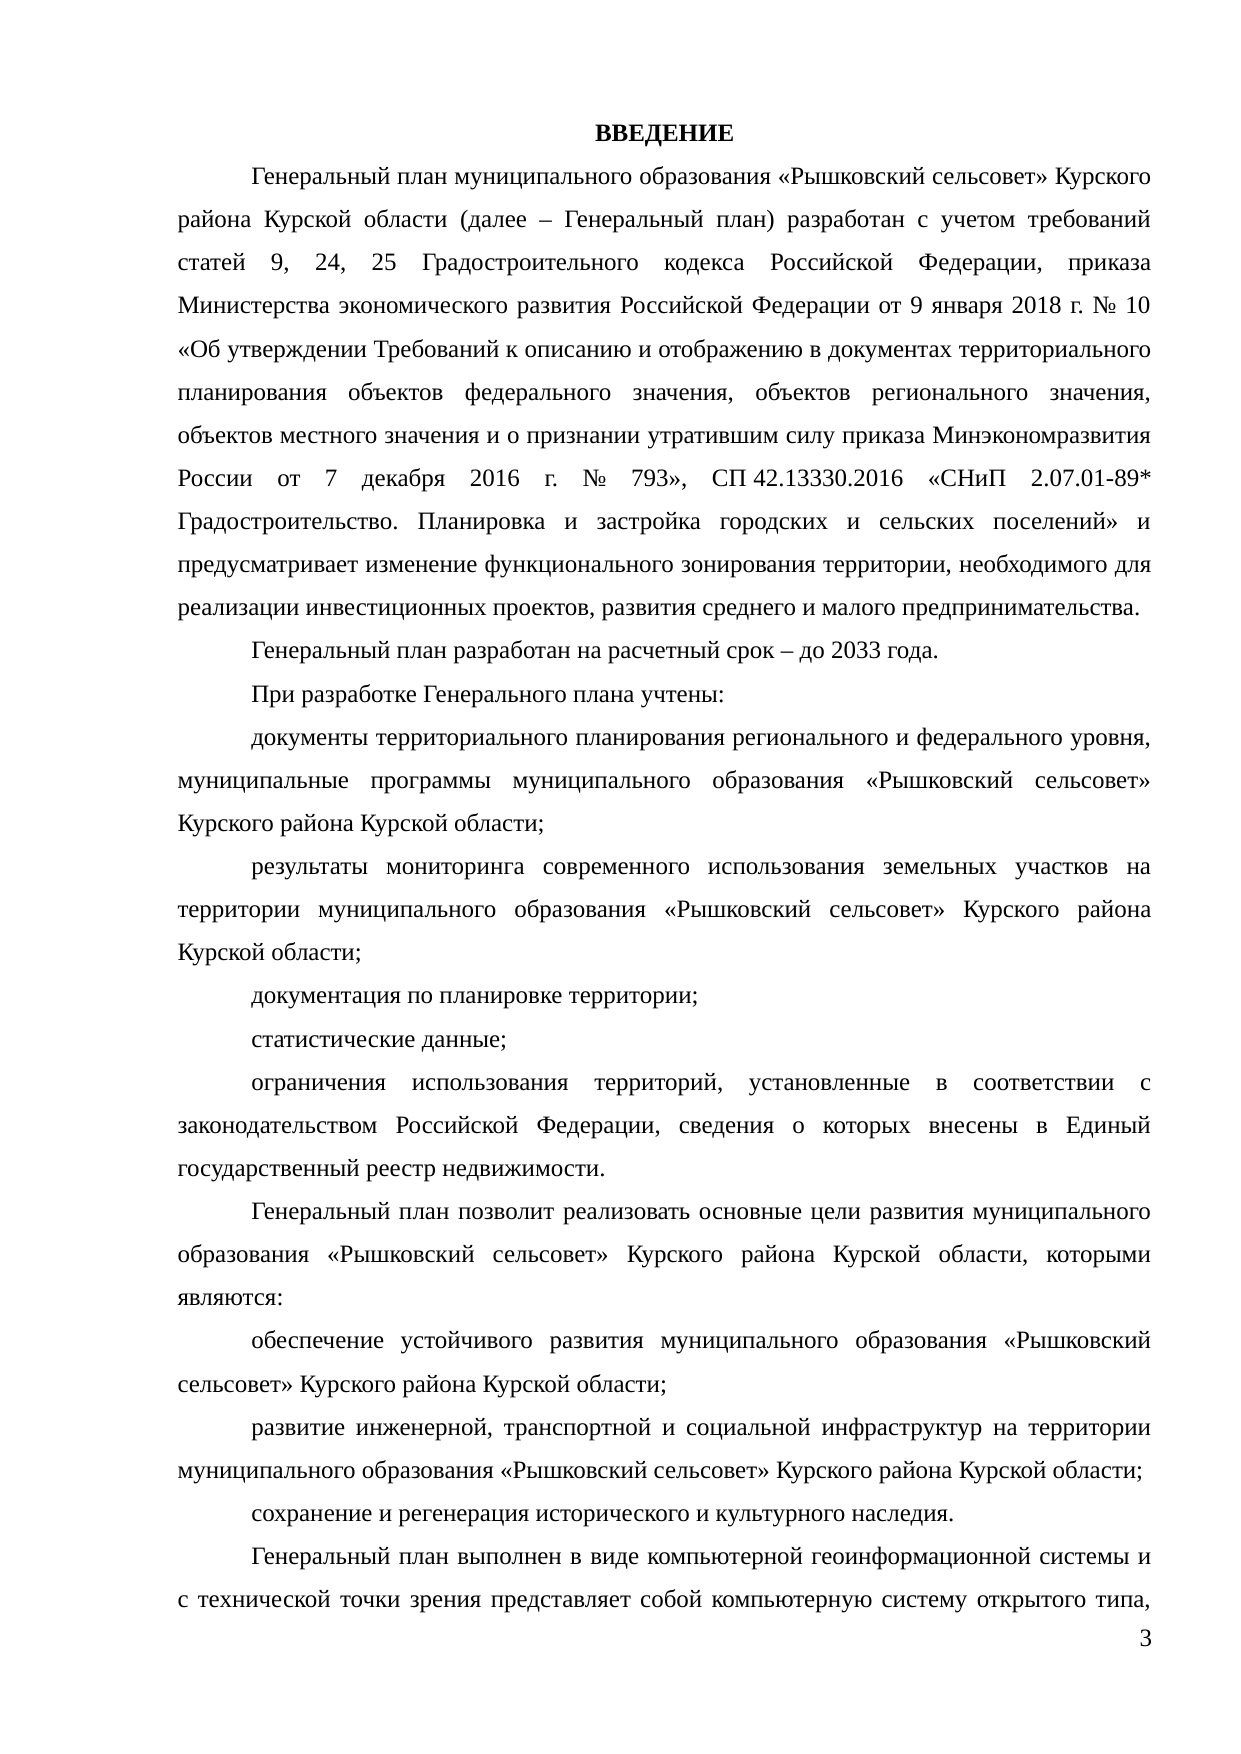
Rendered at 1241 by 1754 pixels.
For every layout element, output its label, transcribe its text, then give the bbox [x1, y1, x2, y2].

text Генеральный план разработан на расчетный срок – до 2033 года. [177, 636, 1152, 664]
text При разработке Генерального плана учтены: [177, 679, 1152, 707]
subtitle ВВЕДЕНИЕ [177, 118, 1152, 147]
text Генеральный план муниципального образования «Рышковский сельсовет» Курского района Курской области (далее – Генеральный план) разработан с учетом требований статей 9, 24, 25 Градостроительного кодекса Российской Федерации, приказа Министерства экономического развития Российской Федерации от 9 января 2018 г. № 10 «Об утверждении Требований к описанию и отображению в документах территориального планирования объектов федерального значения, объектов регионального значения, объектов местного значения и о признании утратившим силу приказа Минэкономразвития России от 7 декабря 2016 г. № 793», СП 42.13330.2016 «СНиП 2.07.01-89* Градостроительство. Планировка и застройка городских и сельских поселений» и предусматривает изменение функционального зонирования территории, необходимого для реализации инвестиционных проектов, развития среднего и малого предпринимательства. [177, 161, 1152, 621]
text Генеральный план позволит реализовать основные цели развития муниципального образования «Рышковский сельсовет» Курского района Курской области, которыми являются: [177, 1196, 1152, 1311]
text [177, 1541, 1152, 1613]
text ограничения использования территорий, установленные в соответствии с законодательством Российской Федерации, сведения о которых внесены в Единый государственный реестр недвижимости. [177, 1067, 1152, 1182]
text документация по планировке территории; [177, 981, 1152, 1009]
text обеспечение устойчивого развития муниципального образования «Рышковский сельсовет» Курского района Курской области; [177, 1326, 1152, 1397]
text развитие инженерной, транспортной и социальной инфраструктур на территории муниципального образования «Рышковский сельсовет» Курского района Курской области; [177, 1412, 1152, 1484]
text результаты мониторинга современного использования земельных участков на территории муниципального образования «Рышковский сельсовет» Курского района Курской области; [177, 851, 1152, 966]
text документы территориального планирования регионального и федерального уровня, муниципальные программы муниципального образования «Рышковский сельсовет» Курского района Курской области; [177, 722, 1152, 837]
text сохранение и регенерация исторического и культурного наследия. [177, 1498, 1152, 1527]
text статистические данные; [177, 1024, 1152, 1052]
